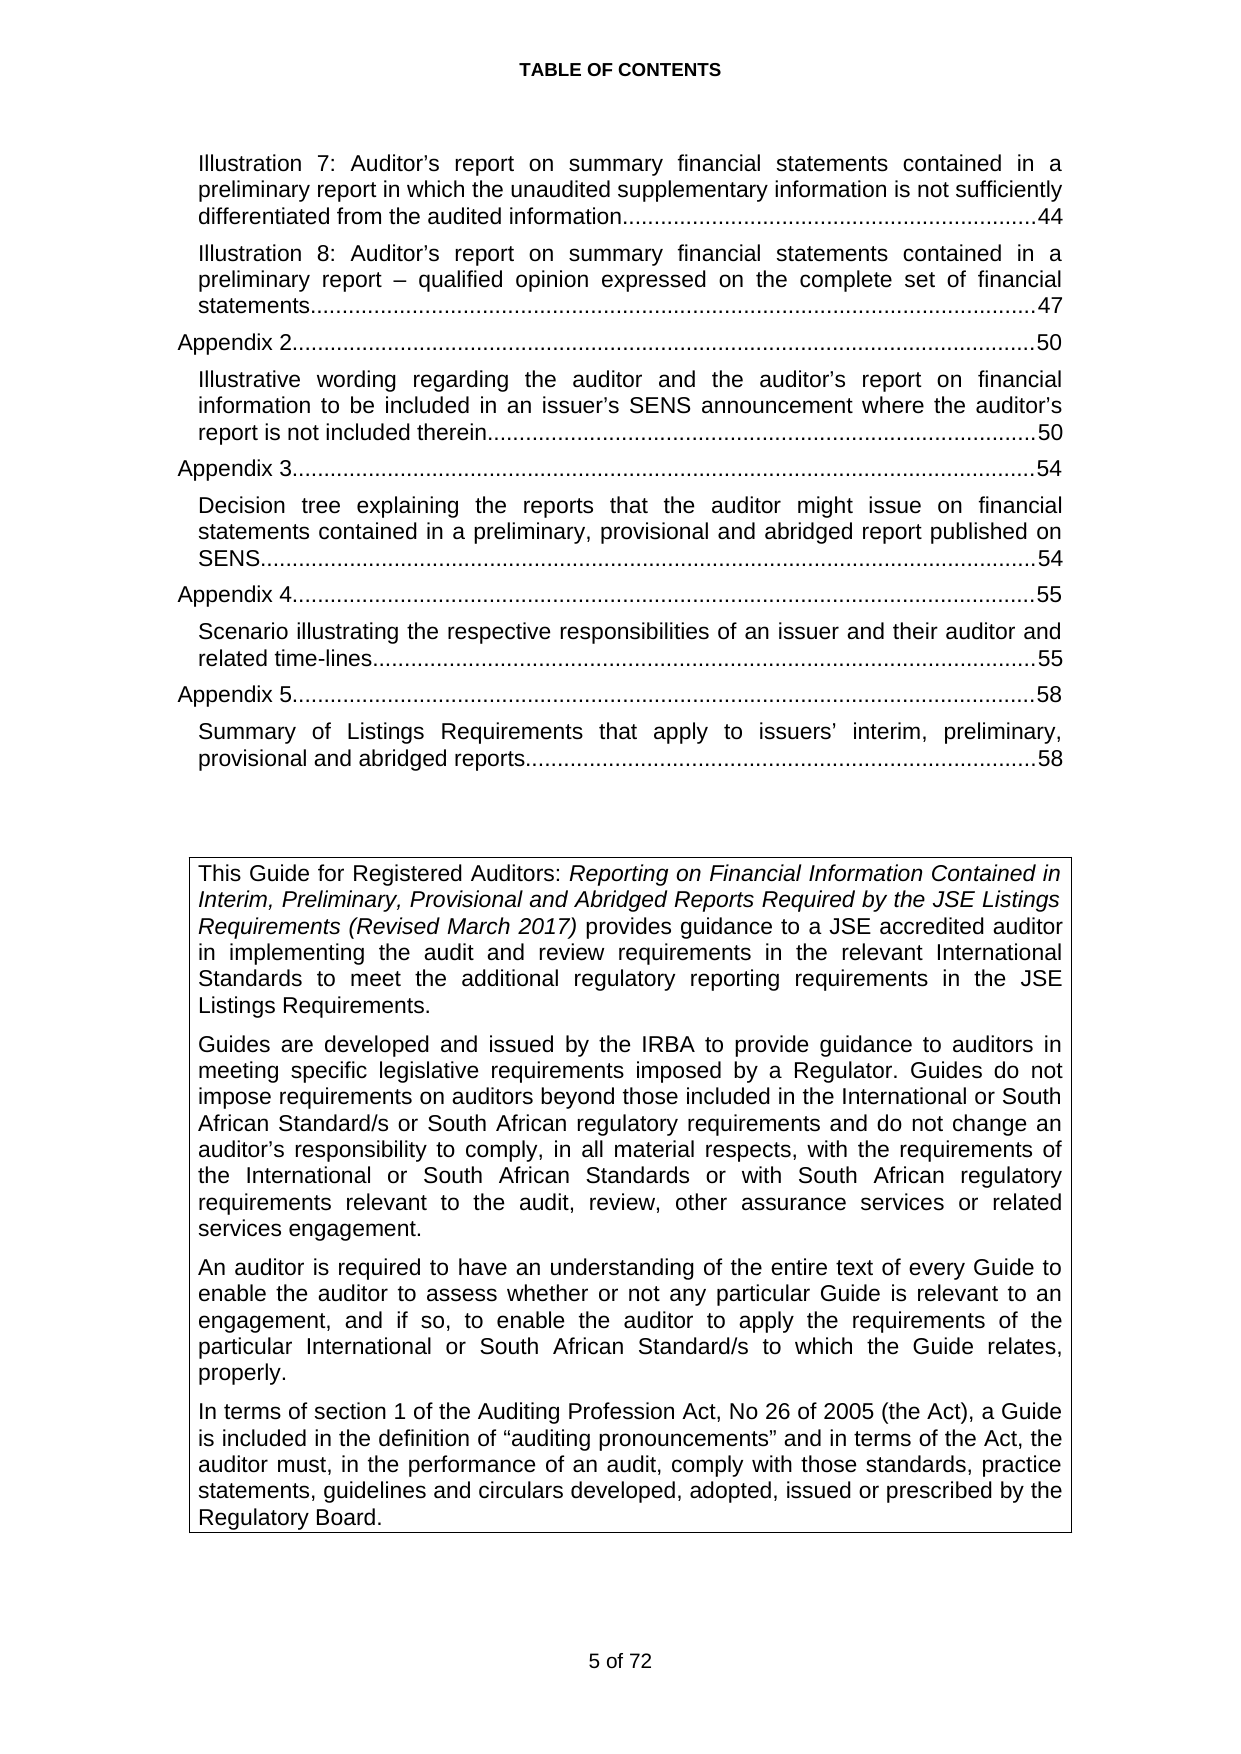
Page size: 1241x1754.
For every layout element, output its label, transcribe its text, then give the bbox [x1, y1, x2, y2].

text This Guide for Registered Auditors: Reporting on Financial Information Contained in Interim, Preliminary, Provisional and Abridged Reports Required by the JSE Listings Requirements (Revised March 2017) provides guidance to a JSE accredited auditor in implementing the audit and review requirements in the relevant International Standards to meet the additional regulatory reporting requirements in the JSE Listings Requirements. [190, 858, 1071, 1018]
text An auditor is required to have an understanding of the entire text of every Guide to enable the auditor to assess whether or not any particular Guide is relevant to an engagement, and if so, to enable the auditor to apply the requirements of the particular International or South African Standard/s to which the Guide relates, properly. [190, 1251, 1071, 1386]
text Guides are developed and issued by the IRBA to provide guidance to auditors in meeting specific legislative requirements imposed by a Regulator. Guides do not impose requirements on auditors beyond those included in the International or South African Standard/s or South African regulatory requirements and do not change an auditor’s responsibility to comply, in all material respects, with the requirements of the International or South African Standards or with South African regulatory requirements relevant to the audit, review, other assurance services or related services engagement. [190, 1027, 1071, 1241]
text In terms of section 1 of the Auditing Profession Act, No 26 of 2005 (the Act), a Guide is included in the definition of “auditing pronouncements” and in terms of the Act, the auditor must, in the performance of an audit, comply with those standards, practice statements, guidelines and circulars developed, adopted, issued or prescribed by the Regulatory Board. [190, 1395, 1071, 1532]
